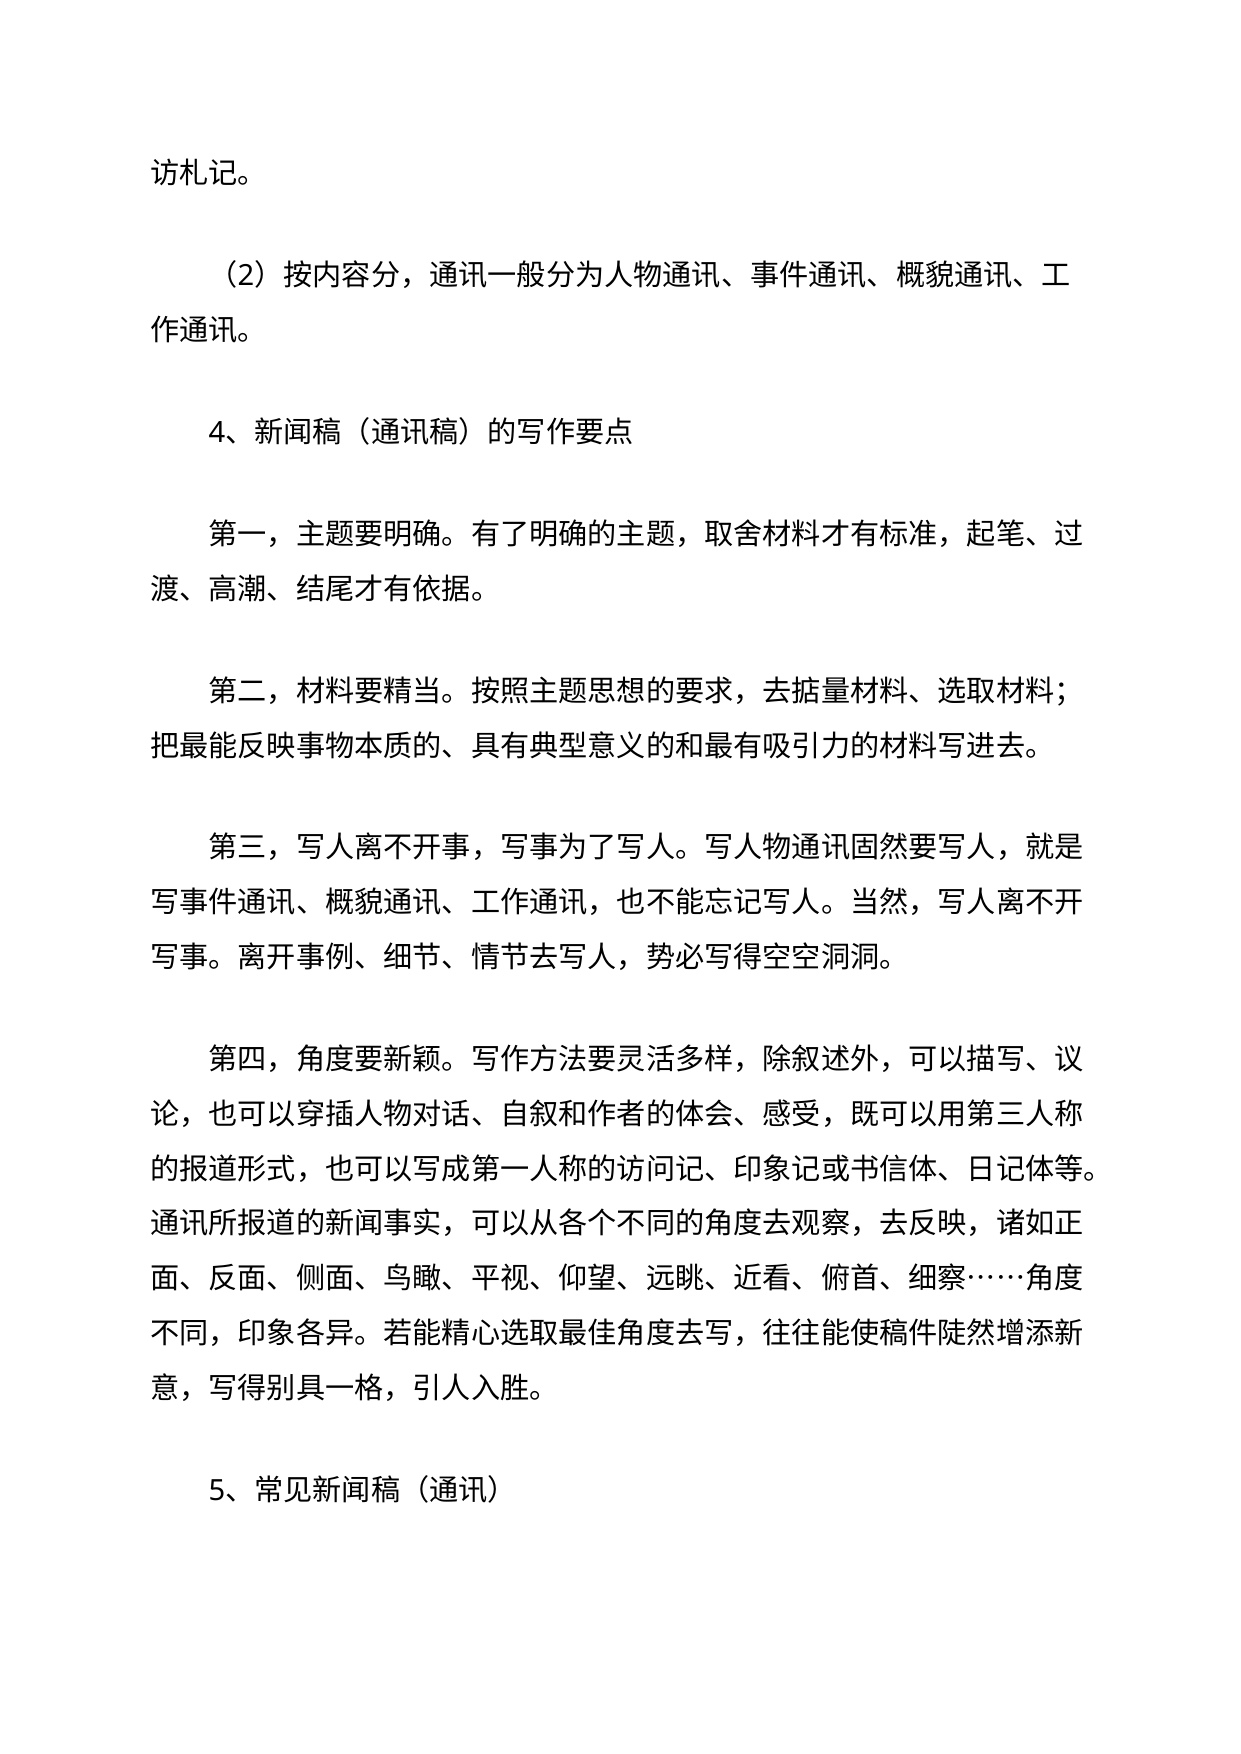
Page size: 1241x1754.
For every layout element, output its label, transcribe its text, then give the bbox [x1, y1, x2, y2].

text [150, 150, 1090, 192]
text （2）按内容分，通讯一般分为人物通讯、事件通讯、概貌通讯、工作通讯。 [150, 252, 1090, 349]
text 第四，角度要新颖。写作方法要灵活多样，除叙述外，可以描写、议论，也可以穿插人物对话、自叙和作者的体会、感受，既可以用第三人称的报道形式，也可以写成第一人称的访问记、印象记或书信体、日记体等。通讯所报道的新闻事实，可以从各个不同的角度去观察，去反映，诸如正面、反面、侧面、鸟瞰、平视、仰望、远眺、近看、俯首、细察……角度不同，印象各异。若能精心选取最佳角度去写，往往能使稿件陡然增添新意，写得别具一格，引人入胜。 [150, 1035, 1090, 1407]
text 4、新闻稿（通讯稿）的写作要点 [150, 408, 1090, 451]
text 第三，写人离不开事，写事为了写人。写人物通讯固然要写人，就是写事件通讯、概貌通讯、工作通讯，也不能忘记写人。当然，写人离不开写事。离开事例、细节、情节去写人，势必写得空空洞洞。 [150, 824, 1090, 976]
text 第二，材料要精当。按照主题思想的要求，去掂量材料、选取材料；把最能反映事物本质的、具有典型意义的和最有吸引力的材料写进去。 [150, 667, 1090, 764]
text 第一，主题要明确。有了明确的主题，取舍材料才有标准，起笔、过渡、高潮、结尾才有依据。 [150, 511, 1090, 608]
text 5、常见新闻稿（通讯） [150, 1467, 1090, 1509]
